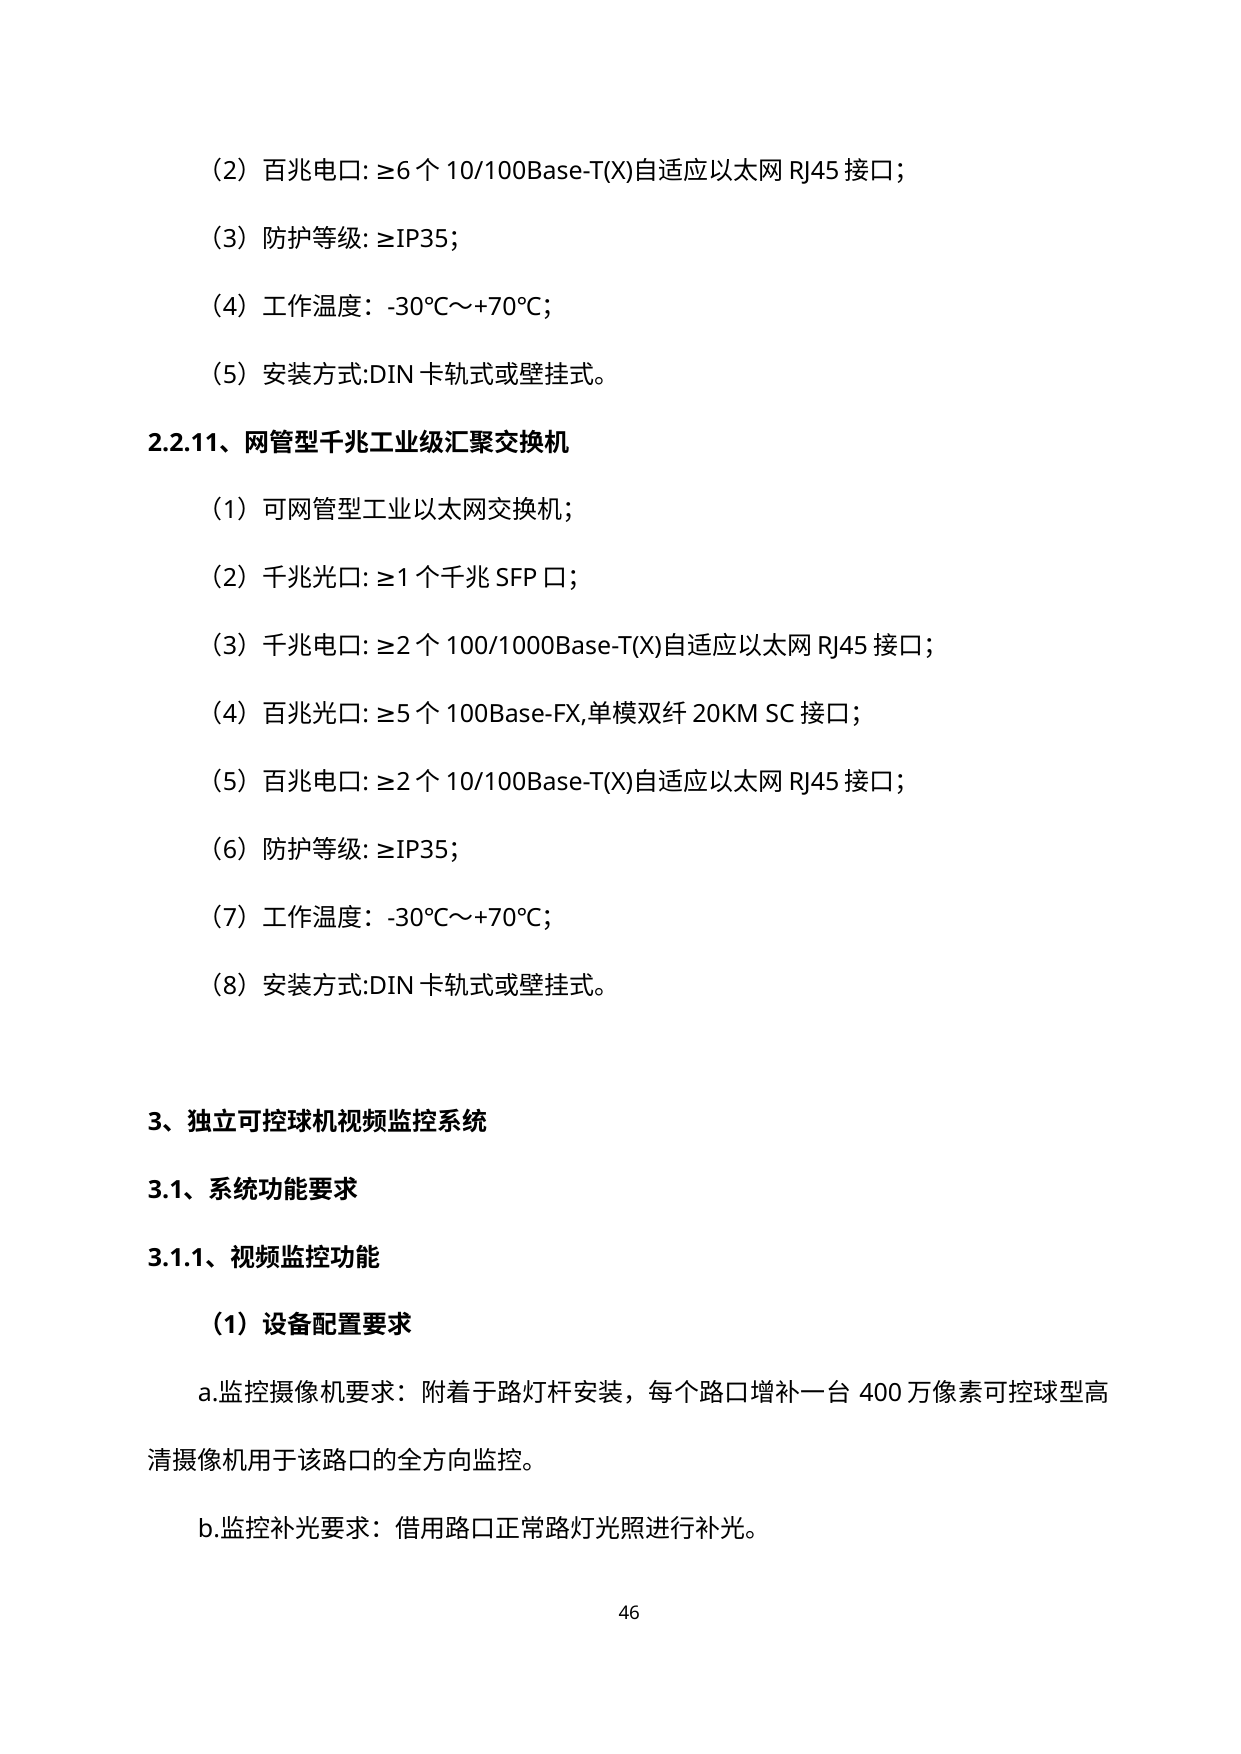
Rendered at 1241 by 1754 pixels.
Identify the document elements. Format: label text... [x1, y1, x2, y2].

text a.监控摄像机要求：附着于路灯杆安装，每个路口增补一台400万像素可控球型高清摄像机用于该路口的全方向监控。 [148, 1357, 1110, 1493]
text 3、独立可控球机视频监控系统 [148, 1085, 1110, 1153]
text 2.2.11、网管型千兆工业级汇聚交换机 [148, 406, 1110, 474]
text （7）工作温度：-30℃～+70℃； [148, 882, 1110, 949]
text （5）安装方式:DIN卡轨式或壁挂式。 [148, 338, 1110, 406]
text b.监控补光要求：借用路口正常路灯光照进行补光。 [148, 1493, 1110, 1561]
text 3.1.1、视频监控功能 [148, 1221, 1110, 1289]
text （2）千兆光口: ≥1个千兆SFP口； [148, 542, 1110, 610]
text （5）百兆电口: ≥2个10/100Base-T(X)自适应以太网RJ45接口； [148, 746, 1110, 814]
text （4）工作温度：-30℃～+70℃； [148, 270, 1110, 338]
text （2）百兆电口: ≥6个10/100Base-T(X)自适应以太网RJ45接口； [148, 134, 1110, 202]
text （1）可网管型工业以太网交换机； [148, 474, 1110, 542]
text （3）千兆电口: ≥2个100/1000Base-T(X)自适应以太网RJ45接口； [148, 610, 1110, 678]
text （6）防护等级: ≥IP35； [148, 814, 1110, 882]
text （1）设备配置要求 [148, 1289, 1110, 1357]
text （8）安装方式:DIN卡轨式或壁挂式。 [148, 949, 1110, 1017]
text 3.1、系统功能要求 [148, 1153, 1110, 1221]
text （3）防护等级: ≥IP35； [148, 202, 1110, 270]
text （4）百兆光口: ≥5个100Base-FX,单模双纤20KM SC接口； [148, 678, 1110, 746]
